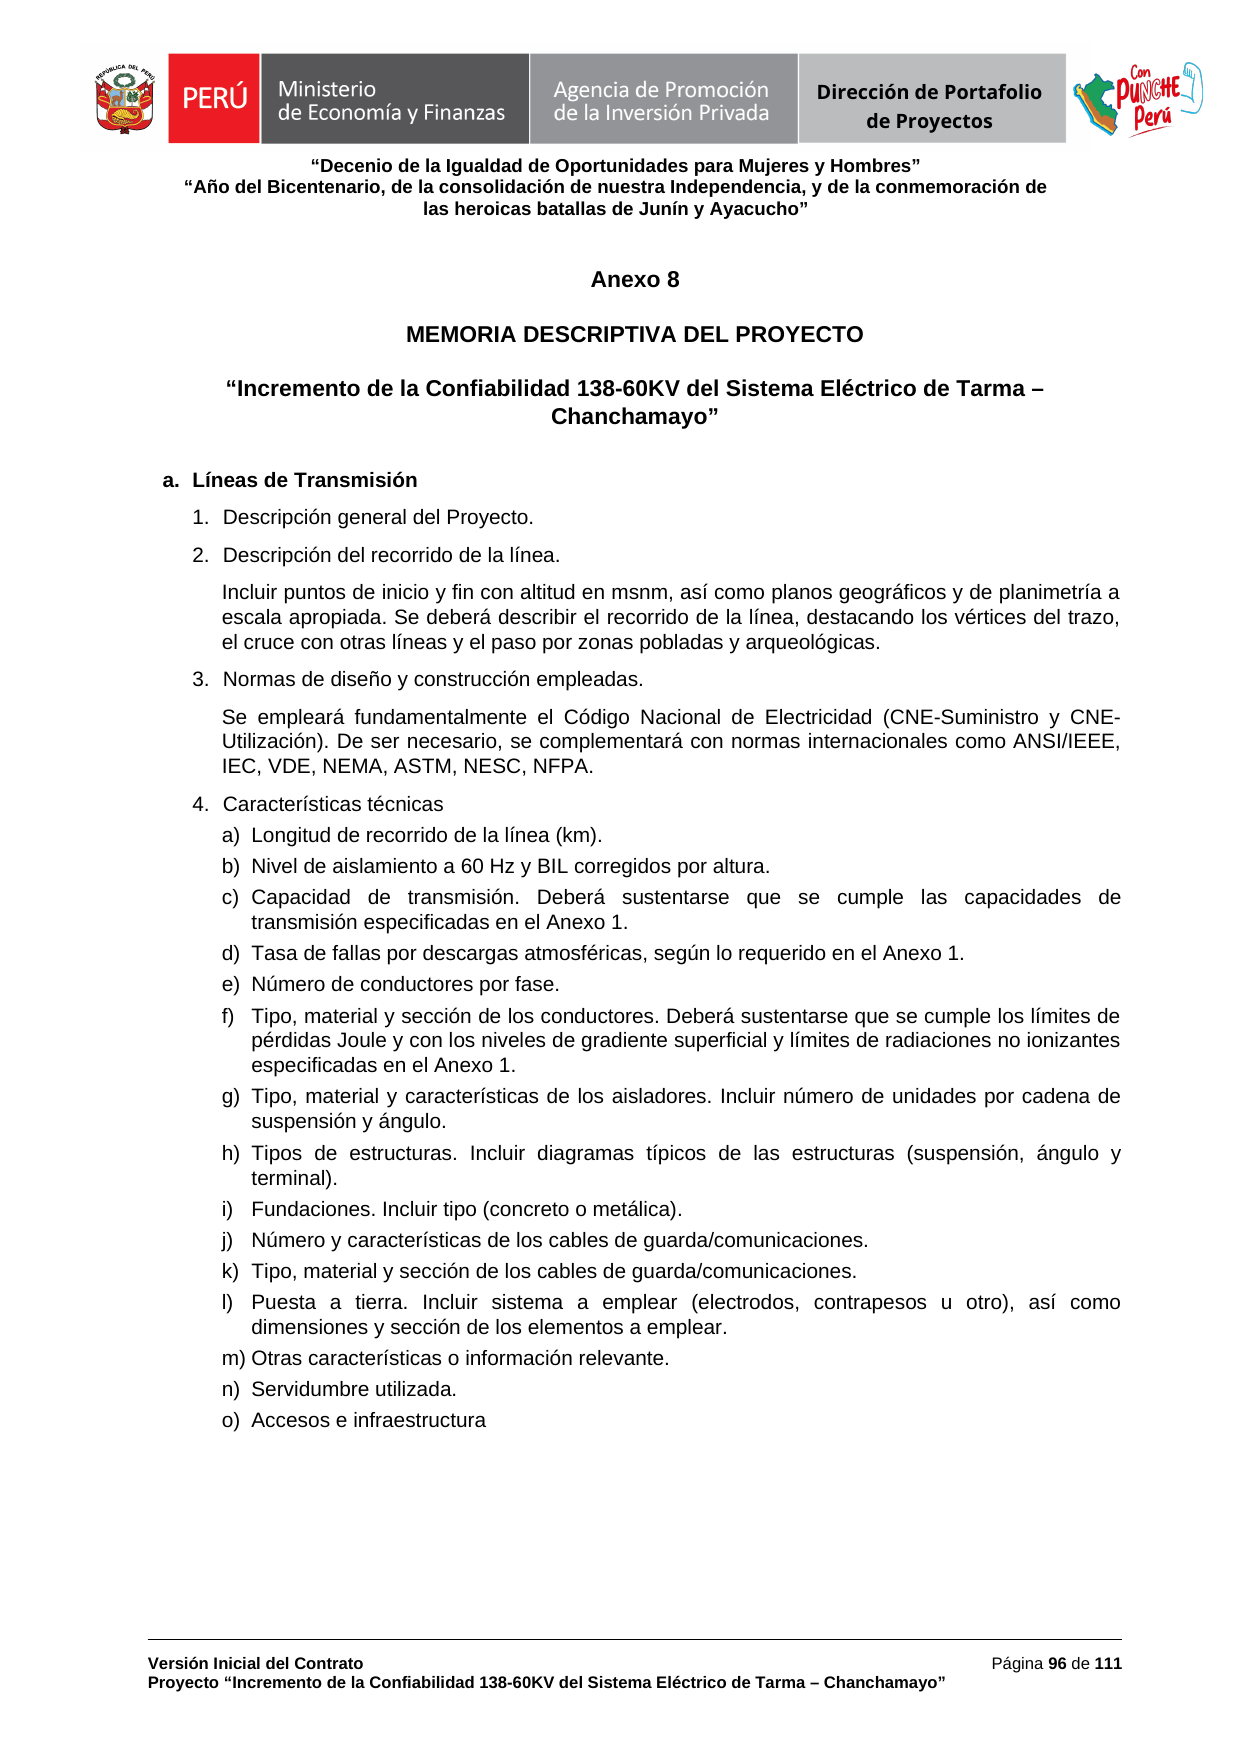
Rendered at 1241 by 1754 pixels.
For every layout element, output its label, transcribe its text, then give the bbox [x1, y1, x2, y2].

list Descripción del recorrido de la línea. [192, 542, 1122, 566]
list Número y características de los cables de guarda/comunicaciones. [222, 1228, 1122, 1252]
list Fundaciones. Incluir tipo (concreto o metálica). [222, 1196, 1122, 1220]
text Se empleará fundamentalmente el Código Nacional de Electricidad (CNE-Suministro y CNE-Utilización). De ser necesario, se complementará con normas internacionales como ANSI/IEEE, IEC, VDE, NEMA, ASTM, NESC, NFPA. [222, 704, 1122, 778]
list Puesta a tierra. Incluir sistema a emplear (electrodos, contrapesos u otro), así como dimensiones y sección de los elementos a emplear. [222, 1290, 1122, 1339]
list Descripción general del Proyecto. [192, 505, 1122, 529]
list Tipo, material y sección de los conductores. Deberá sustentarse que se cumple los límites de pérdidas Joule y con los niveles de gradiente superficial y límites de radiaciones no ionizantes especificadas en el Anexo 1. [222, 1003, 1122, 1077]
text Incluir puntos de inicio y fin con altitud en msnm, así como planos geográficos y de planimetría a escala apropiada. Se deberá describir el recorrido de la línea, destacando los vértices del trazo, el cruce con otras líneas y el paso por zonas pobladas y arqueológicas. [222, 580, 1122, 654]
list Número de conductores por fase. [222, 972, 1122, 996]
list Tipo, material y sección de los cables de guarda/comunicaciones. [222, 1259, 1122, 1283]
list Otras características o información relevante. [222, 1346, 1122, 1370]
list Longitud de recorrido de la línea (km). [222, 823, 1122, 847]
list Normas de diseño y construcción empleadas. [192, 667, 1122, 691]
list Características técnicas [192, 792, 1122, 816]
list Tipo, material y características de los aisladores. Incluir número de unidades por cadena de suspensión y ángulo. [222, 1084, 1122, 1133]
list Tipos de estructuras. Incluir diagramas típicos de las estructuras (suspensión, ángulo y terminal). [222, 1140, 1122, 1189]
list Capacidad de transmisión. Deberá sustentarse que se cumple las capacidades de transmisión especificadas en el Anexo 1. [222, 885, 1122, 934]
text MEMORIA DESCRIPTIVA DEL PROYECTO [148, 321, 1122, 347]
list Accesos e infraestructura [222, 1408, 1122, 1432]
text “Incremento de la Confiabilidad 138-60KV del Sistema Eléctrico de Tarma – Chanchamayo” [148, 375, 1122, 429]
list Nivel de aislamiento a 60 Hz y BIL corregidos por altura. [222, 854, 1122, 878]
list Servidumbre utilizada. [222, 1377, 1122, 1401]
picture [81, 43, 1203, 151]
text Anexo 8 [148, 266, 1122, 292]
list Líneas de Transmisión [162, 468, 1122, 492]
list Tasa de fallas por descargas atmosféricas, según lo requerido en el Anexo 1. [222, 941, 1122, 965]
